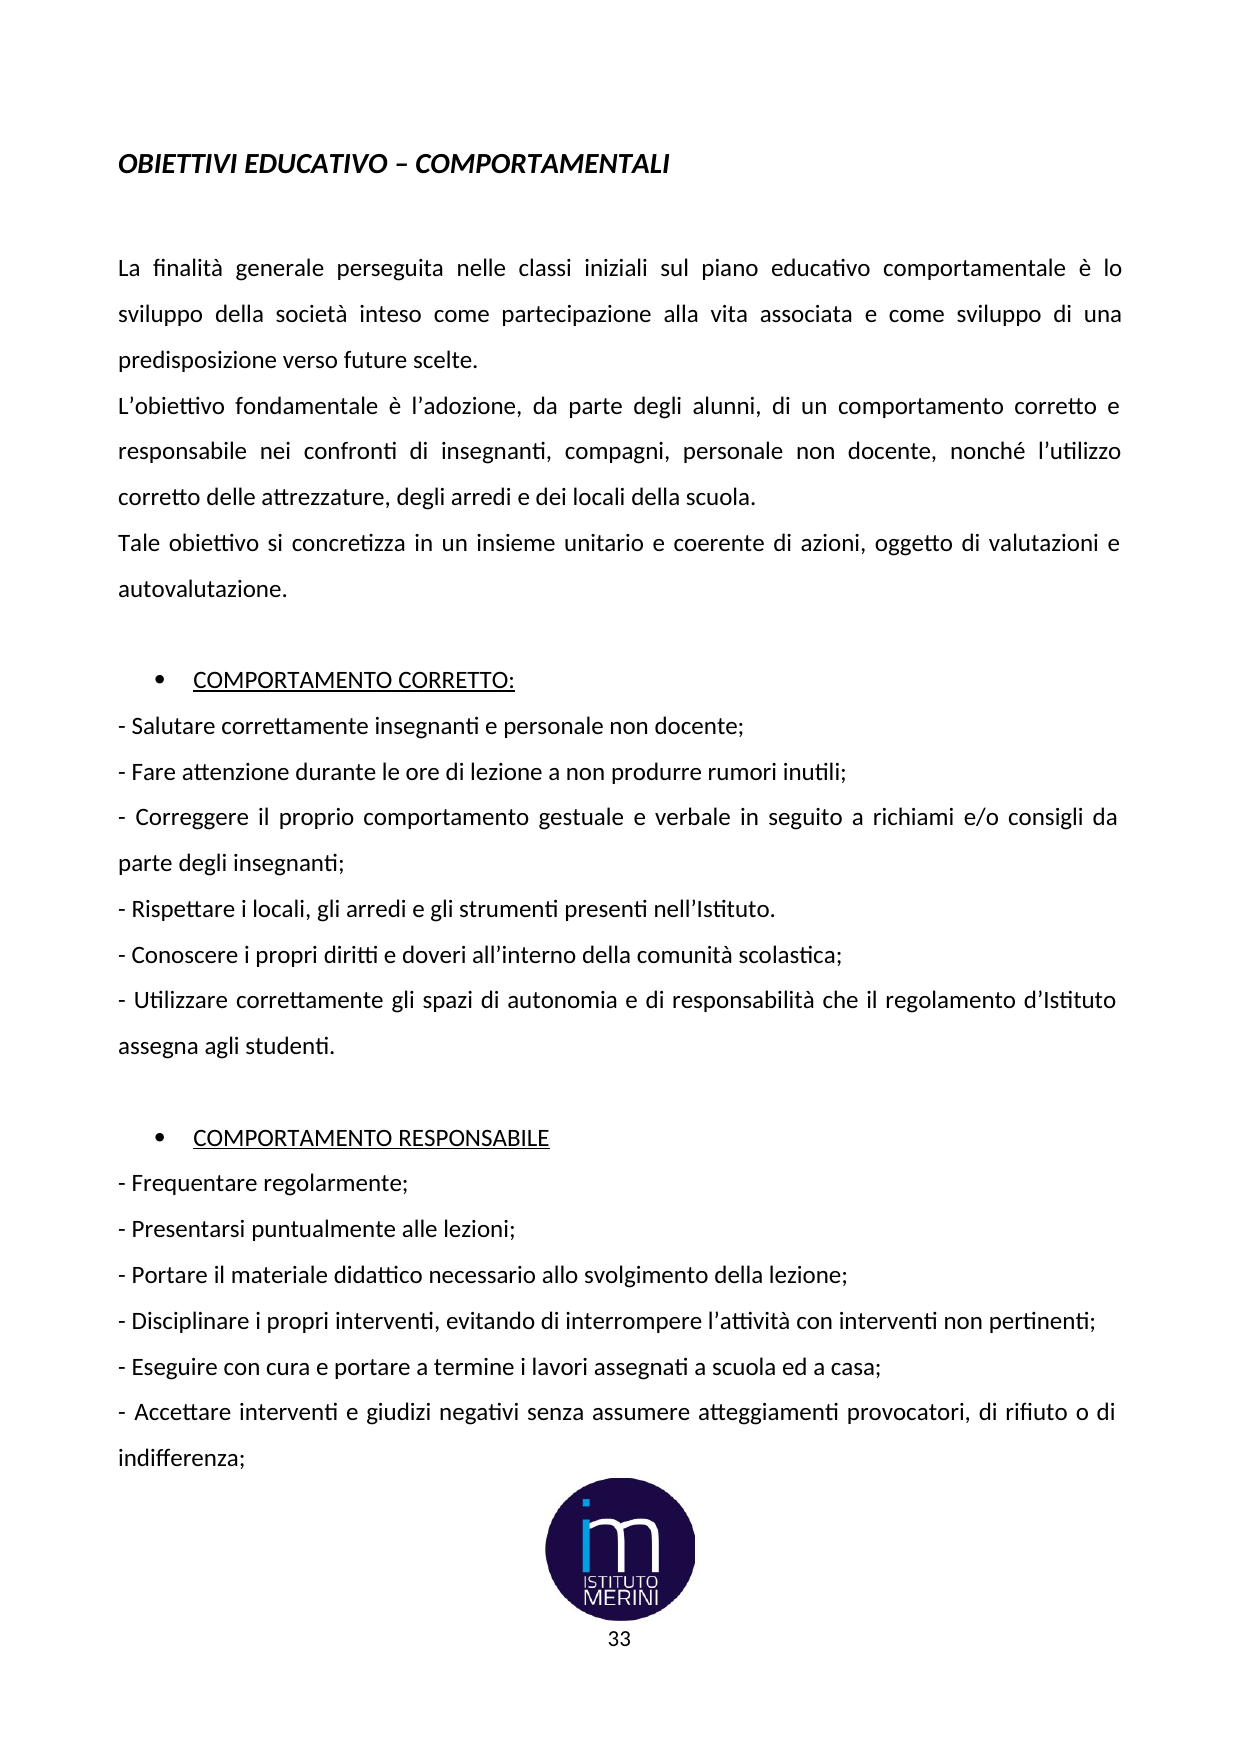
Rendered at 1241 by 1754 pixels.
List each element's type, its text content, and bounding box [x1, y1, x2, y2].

list COMPORTAMENTO CORRETTO: [155, 664, 1167, 695]
text Tale obiettivo si concretizza in un insieme unitario e coerente di azioni, oggetto di valutazioni e autovalutazione. [118, 527, 1121, 603]
list Utilizzare correttamente gli spazi di autonomia e di responsabilità che il regolamento d’Istituto assegna agli studenti. [118, 984, 1122, 1061]
picture [545, 1478, 695, 1621]
list Salutare correttamente insegnanti e personale non docente; [118, 710, 1167, 741]
list Correggere il proprio comportamento gestuale e verbale in seguito a richiami e/o consigli da parte degli insegnanti; [118, 801, 1122, 878]
list Conoscere i propri diritti e doveri all’interno della comunità scolastica; [118, 939, 1167, 969]
list COMPORTAMENTO RESPONSABILE [155, 1122, 1167, 1152]
list Frequentare regolarmente; [118, 1167, 1167, 1198]
list Disciplinare i propri interventi, evitando di interrompere l’attività con interventi non pertinenti; [118, 1305, 1167, 1335]
subtitle OBIETTIVI EDUCATIVO – COMPORTAMENTALI [118, 146, 1167, 181]
list Accettare interventi e giudizi negativi senza assumere atteggiamenti provocatori, di rifiuto o di indifferenza; [118, 1381, 1122, 1473]
list Portare il materiale didattico necessario allo svolgimento della lezione; [118, 1259, 1167, 1290]
list Presentarsi puntualmente alle lezioni; [118, 1213, 1167, 1244]
list Eseguire con cura e portare a termine i lavori assegnati a scuola ed a casa; [118, 1351, 1167, 1381]
list Rispettare i locali, gli arredi e gli strumenti presenti nell’Istituto. [118, 893, 1167, 923]
list Fare attenzione durante le ore di lezione a non produrre rumori inutili; [118, 756, 1167, 786]
text L’obiettivo fondamentale è l’adozione, da parte degli alunni, di un comportamento corretto e responsabile nei confronti di insegnanti, compagni, personale non docente, nonché l’utilizzo corretto delle attrezzature, degli arredi e dei locali della scuola. [118, 390, 1122, 512]
text La finalità generale perseguita nelle classi iniziali sul piano educativo comportamentale è lo sviluppo della società inteso come partecipazione alla vita associata e come sviluppo di una predisposizione verso future scelte. [118, 253, 1122, 374]
